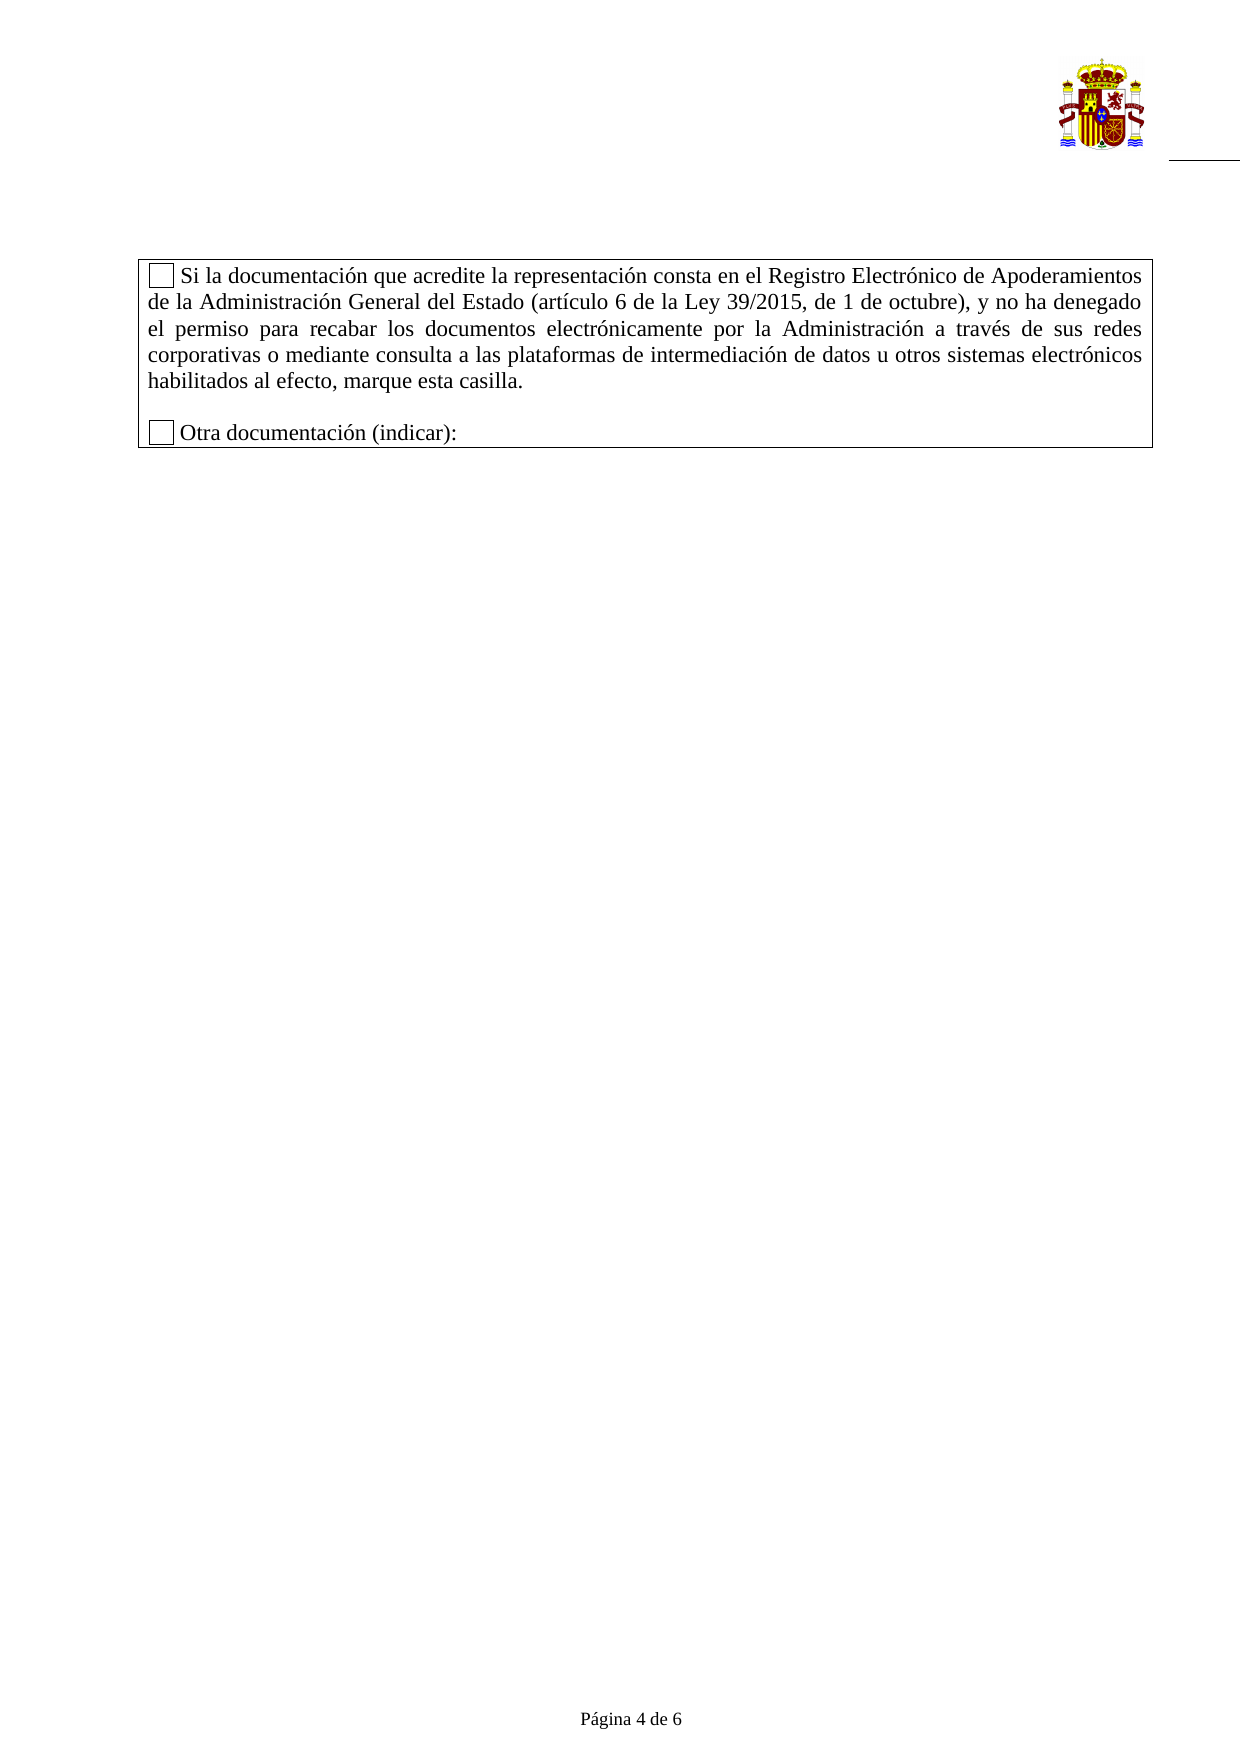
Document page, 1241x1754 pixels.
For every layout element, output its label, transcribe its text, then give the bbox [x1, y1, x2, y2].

text Si la documentación que acredite la representación consta en el Registro Electrónico de Apoderamientos de la Administración General del Estado (artículo 6 de la Ley 39/2015, de 1 de octubre), y no ha denegado el permiso para recabar los documentos electrónicamente por la Administración a través de sus redes corporativas o mediante consulta a las plataformas de intermediación de datos u otros sistemas electrónicos habilitados al efecto, marque esta casilla. [139, 260, 1152, 394]
text Otra documentación (indicar): [139, 416, 1152, 447]
